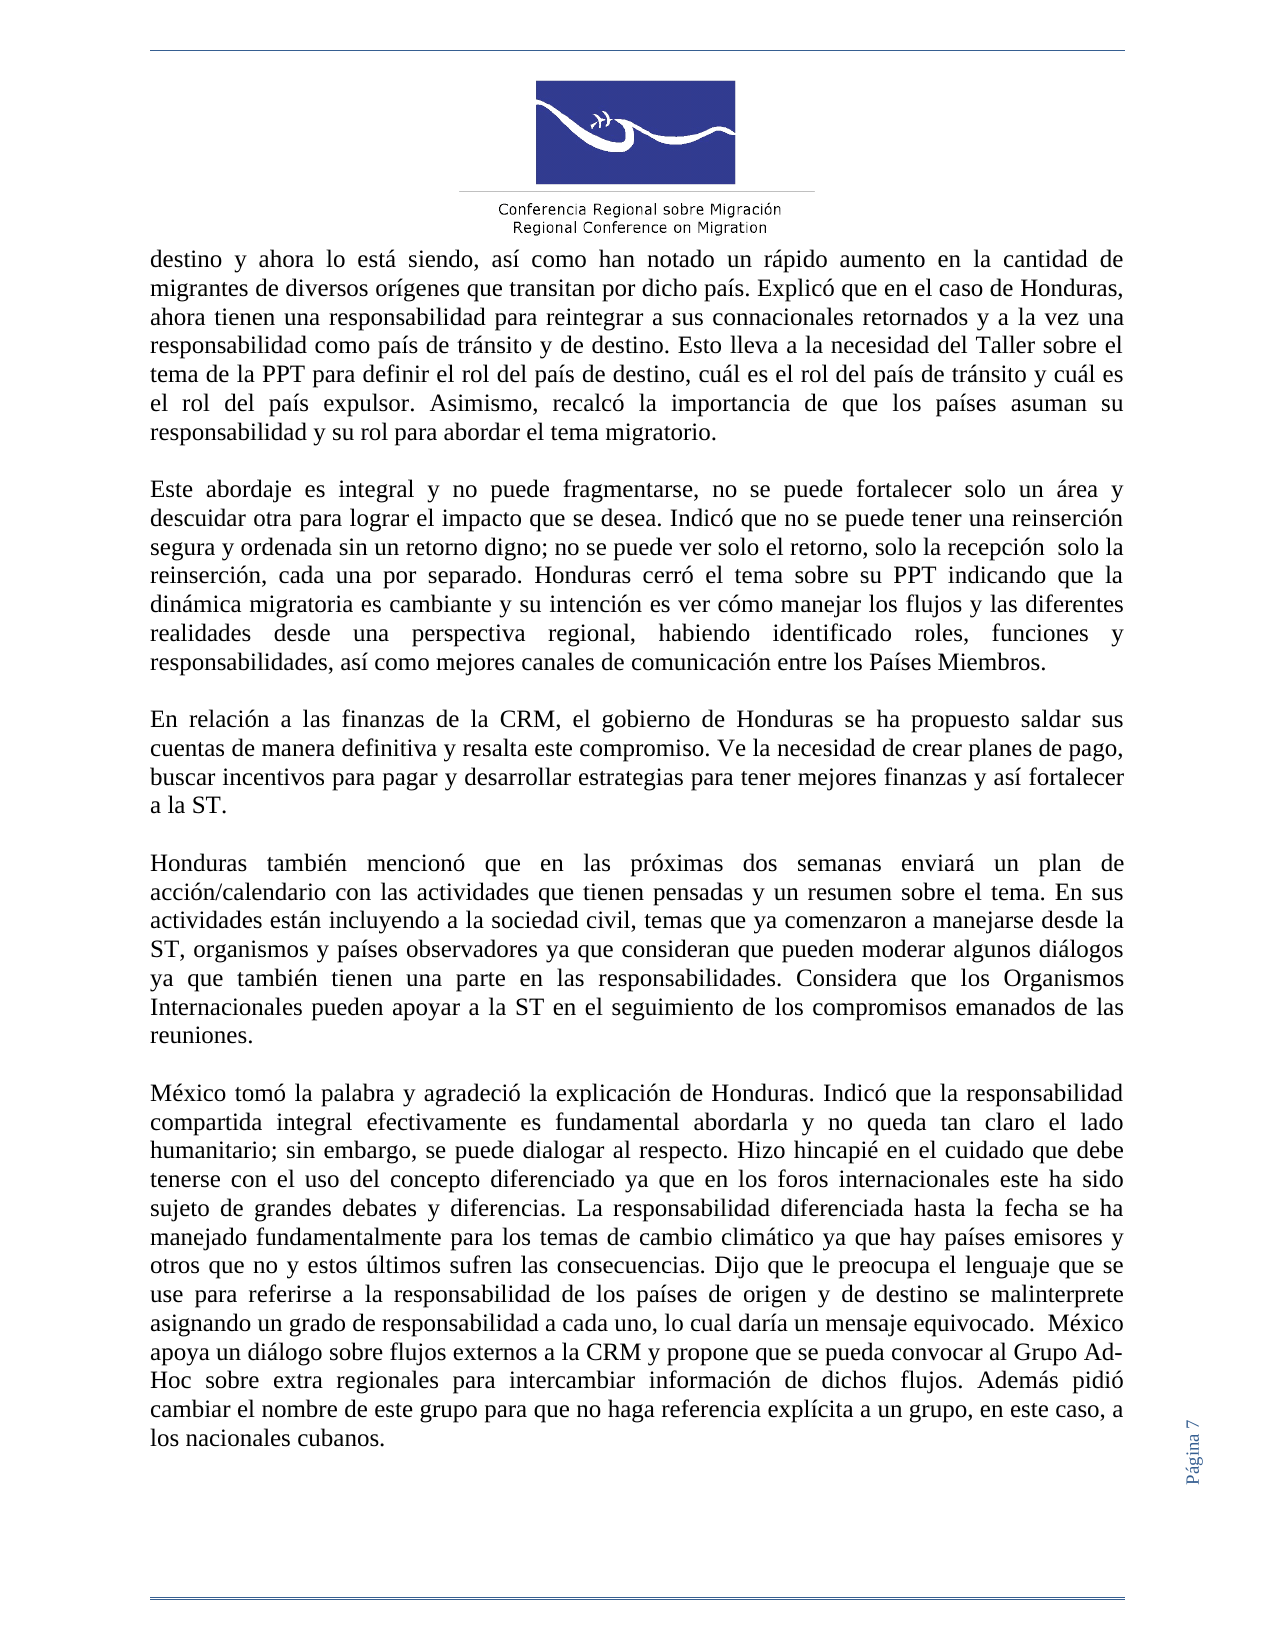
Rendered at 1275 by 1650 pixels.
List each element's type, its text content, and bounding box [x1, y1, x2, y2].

text En relación a las finanzas de la CRM, el gobierno de Honduras se ha propuesto saldar sus cuentas de manera definitiva y resalta este compromiso. Ve la necesidad de crear planes de pago, buscar incentivos para pagar y desarrollar estrategias para tener mejores finanzas y así fortalecer a la ST. [150, 704, 1125, 819]
text Este abordaje es integral y no puede fragmentarse, no se puede fortalecer solo un área y descuidar otra para lograr el impacto que se desea. Indicó que no se puede tener una reinserción segura y ordenada sin un retorno digno; no se puede ver solo el retorno, solo la recepción solo la reinserción, cada una por separado. Honduras cerró el tema sobre su PPT indicando que la dinámica migratoria es cambiante y su intención es ver cómo manejar los flujos y las diferentes realidades desde una perspectiva regional, habiendo identificado roles, funciones y responsabilidades, así como mejores canales de comunicación entre los Países Miembros. [150, 474, 1125, 675]
picture [455, 75, 820, 245]
text Honduras también mencionó que en las próximas dos semanas enviará un plan de acción/calendario con las actividades que tienen pensadas y un resumen sobre el tema. En sus actividades están incluyendo a la sociedad civil, temas que ya comenzaron a manejarse desde la ST, organismos y países observadores ya que consideran que pueden moderar algunos diálogos ya que también tienen una parte en las responsabilidades. Considera que los Organismos Internacionales pueden apoyar a la ST en el seguimiento de los compromisos emanados de las reuniones. [150, 848, 1125, 1049]
text México tomó la palabra y agradeció la explicación de Honduras. Indicó que la responsabilidad compartida integral efectivamente es fundamental abordarla y no queda tan claro el lado humanitario; sin embargo, se puede dialogar al respecto. Hizo hincapié en el cuidado que debe tenerse con el uso del concepto diferenciado ya que en los foros internacionales este ha sido sujeto de grandes debates y diferencias. La responsabilidad diferenciada hasta la fecha se ha manejado fundamentalmente para los temas de cambio climático ya que hay países emisores y otros que no y estos últimos sufren las consecuencias. Dijo que le preocupa el lenguaje que se use para referirse a la responsabilidad de los países de origen y de destino se malinterprete asignando un grado de responsabilidad a cada uno, lo cual daría un mensaje equivocado. México apoya un diálogo sobre flujos externos a la CRM y propone que se pueda convocar al Grupo Ad-Hoc sobre extra regionales para intercambiar información de dichos flujos. Además pidió cambiar el nombre de este grupo para que no haga referencia explícita a un grupo, en este caso, a los nacionales cubanos. [150, 1078, 1125, 1452]
